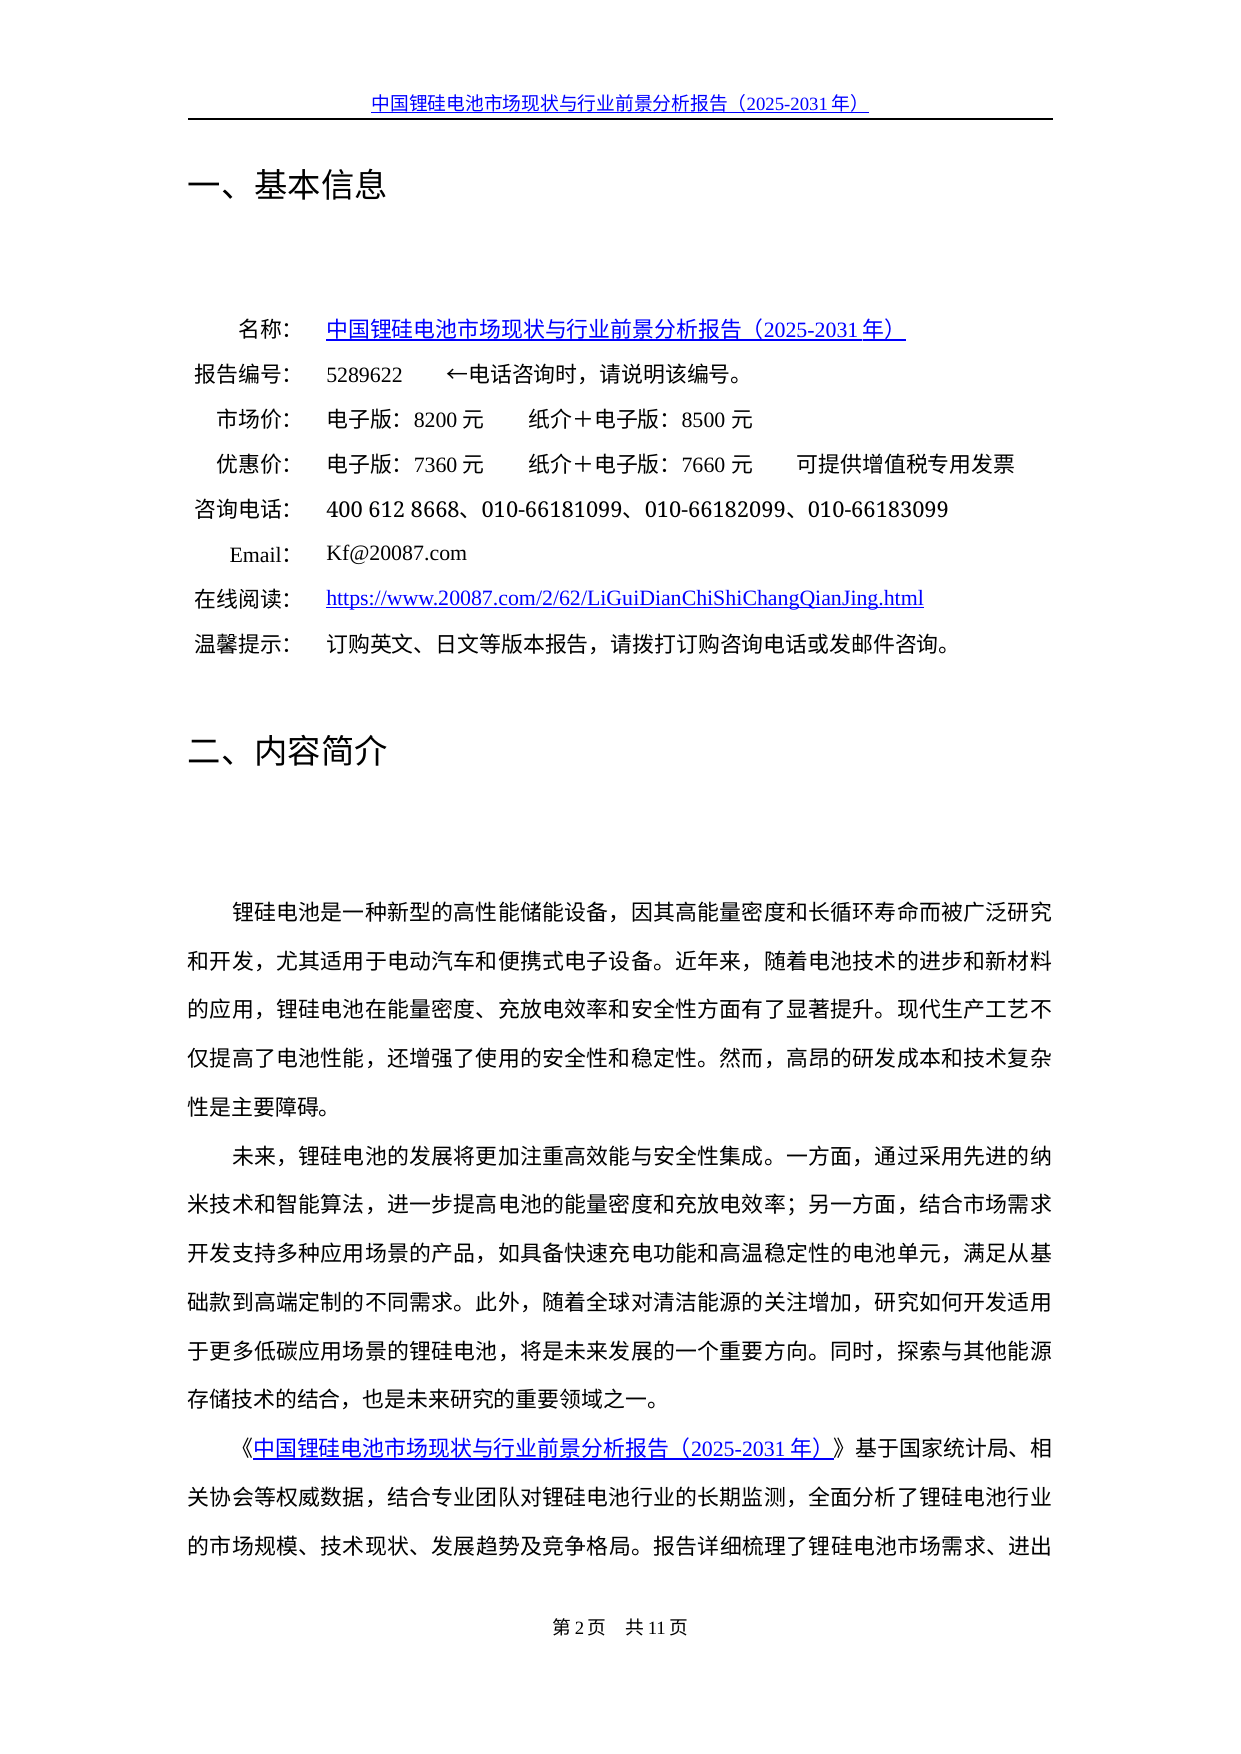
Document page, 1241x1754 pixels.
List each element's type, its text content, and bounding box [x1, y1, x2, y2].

table_cell 优惠价： [167, 447, 315, 492]
table_cell 市场价： [167, 402, 315, 447]
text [187, 894, 1053, 1561]
table_cell 报告编号： [167, 357, 315, 402]
table_cell 400 612 8668、010-66181099、010-66182099、010-66183099 [315, 492, 1073, 537]
title 二、内容简介 [187, 717, 1053, 782]
table_header 名称： [167, 312, 315, 357]
table_cell 电子版：8200 元 纸介＋电子版：8500 元 [315, 402, 1073, 447]
table_header 中国锂硅电池市场现状与行业前景分析报告（2025-2031年） [315, 312, 1073, 357]
table_cell Kf@20087.com [315, 537, 1073, 582]
table_cell 电子版：7360 元 纸介＋电子版：7660 元 可提供增值税专用发票 [315, 447, 1073, 492]
table_cell 5289622 ←电话咨询时，请说明该编号。 [315, 357, 1073, 402]
table_cell Email： [167, 537, 315, 582]
table_cell [315, 582, 1073, 627]
table_cell 咨询电话： [167, 492, 315, 537]
title 一、基本信息 [187, 150, 1053, 215]
table_cell 订购英文、日文等版本报告，请拨打订购咨询电话或发邮件咨询。 [315, 627, 1073, 672]
table_cell 温馨提示： [167, 627, 315, 672]
table_cell 在线阅读： [167, 582, 315, 627]
